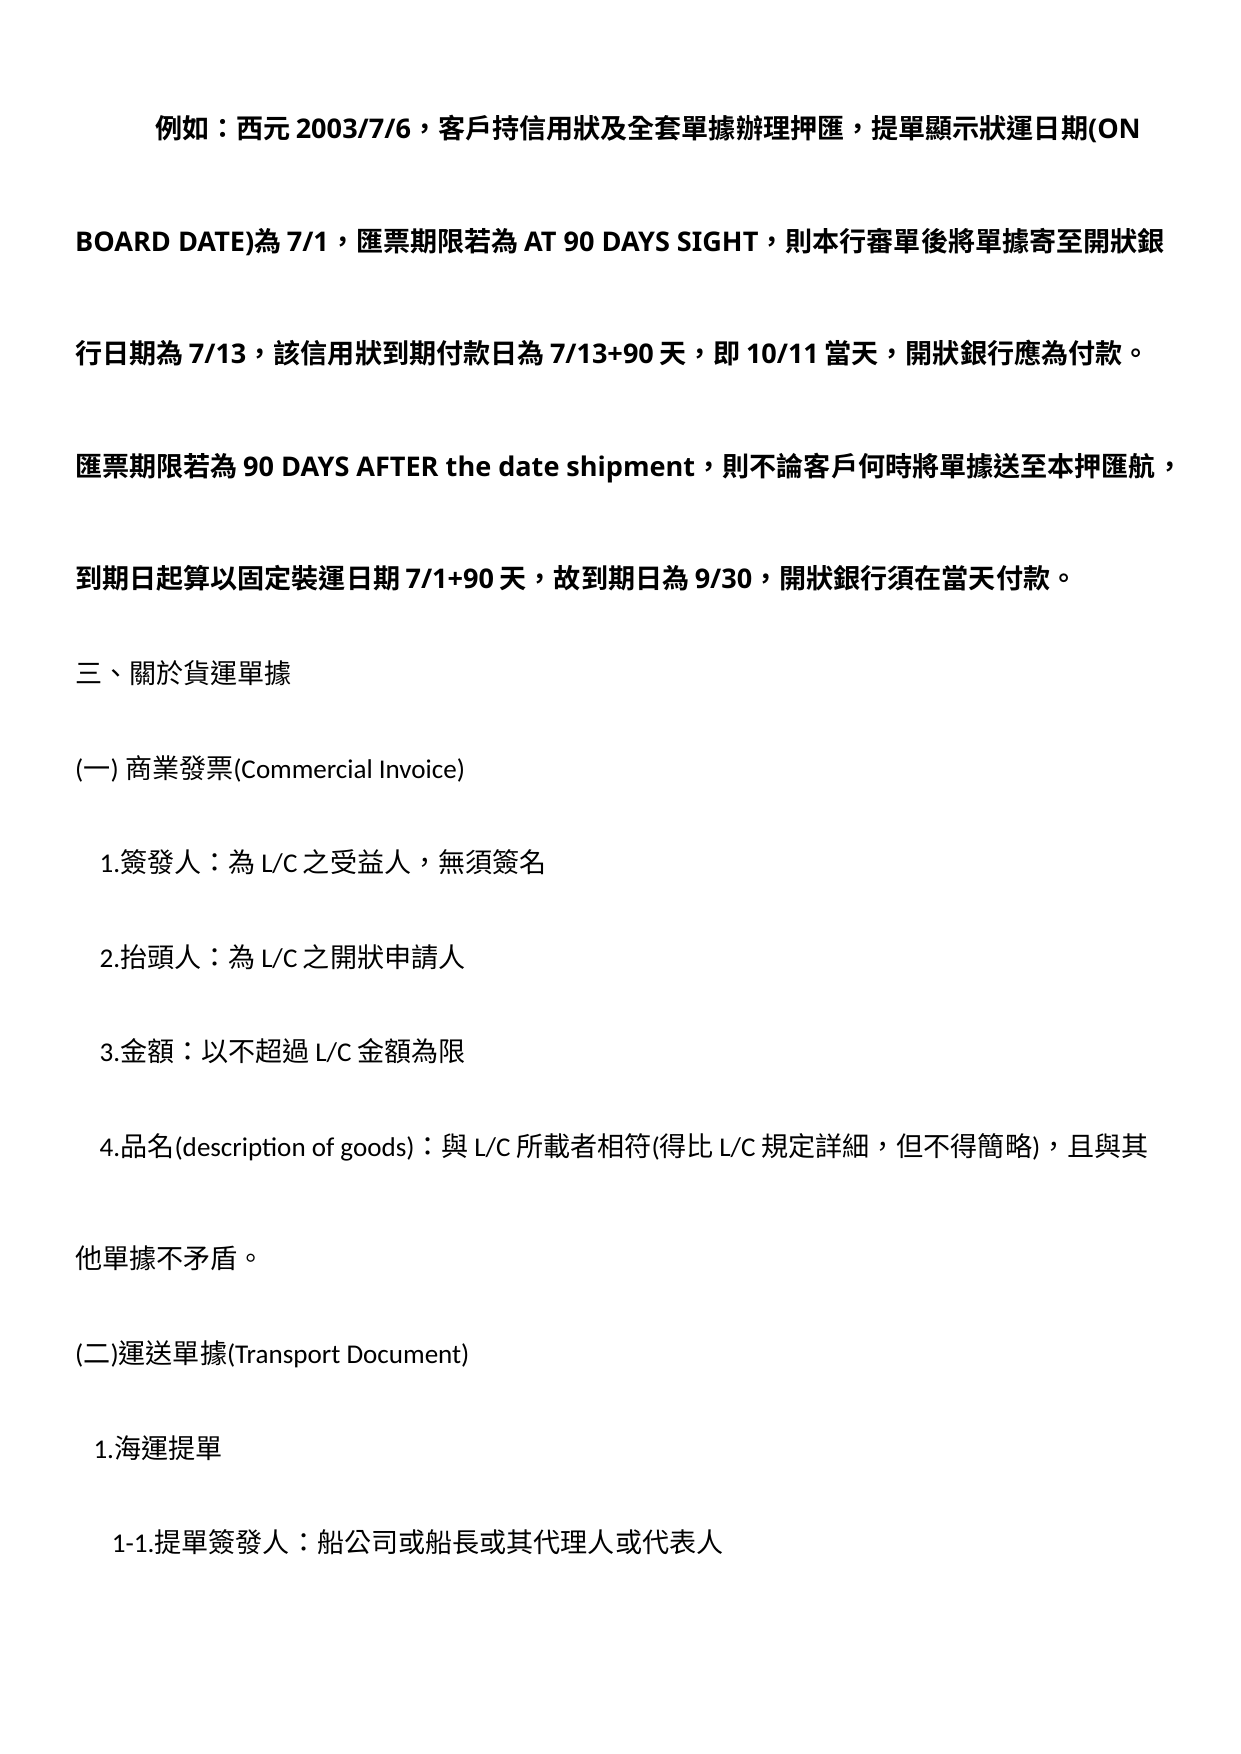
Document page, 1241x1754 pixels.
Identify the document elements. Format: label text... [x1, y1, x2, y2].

text 1.簽發人：為L/C之受益人，無須簽名 [75, 823, 1165, 898]
text 4.品名(description of goods)：與L/C所載者相符(得比L/C規定詳細，但不得簡略)，且與其他單據不矛盾。 [75, 1107, 1165, 1294]
text (一) 商業發票(Commercial Invoice) [75, 729, 1165, 804]
text 三、關於貨運單據 [75, 634, 1165, 709]
text 1.海運提單 [75, 1409, 1165, 1484]
text 3.金額：以不超過L/C金額為限 [75, 1012, 1165, 1087]
text 1-1.提單簽發人：船公司或船長或其代理人或代表人 [75, 1503, 1165, 1578]
text 例如：西元2003/7/6，客戶持信用狀及全套單據辦理押匯，提單顯示狀運日期(ON BOARD DATE)為7/1，匯票期限若為AT 90 DAYS SIGHT，則本行審單後將單據寄至開狀銀行日期為7/13，該信用狀到期付款日為7/13+90天，即10/11當天，開狀銀行應為付款。匯票期限若為90 DAYS AFTER the date shipment，則不論客戶何時將單據送至本押匯航，到期日起算以固定裝運日期7/1+90天，故到期日為9/30，開狀銀行須在當天付款。 [75, 89, 1165, 614]
text 2.抬頭人：為L/C之開狀申請人 [75, 918, 1165, 993]
text (二)運送單據(Transport Document) [75, 1314, 1165, 1389]
